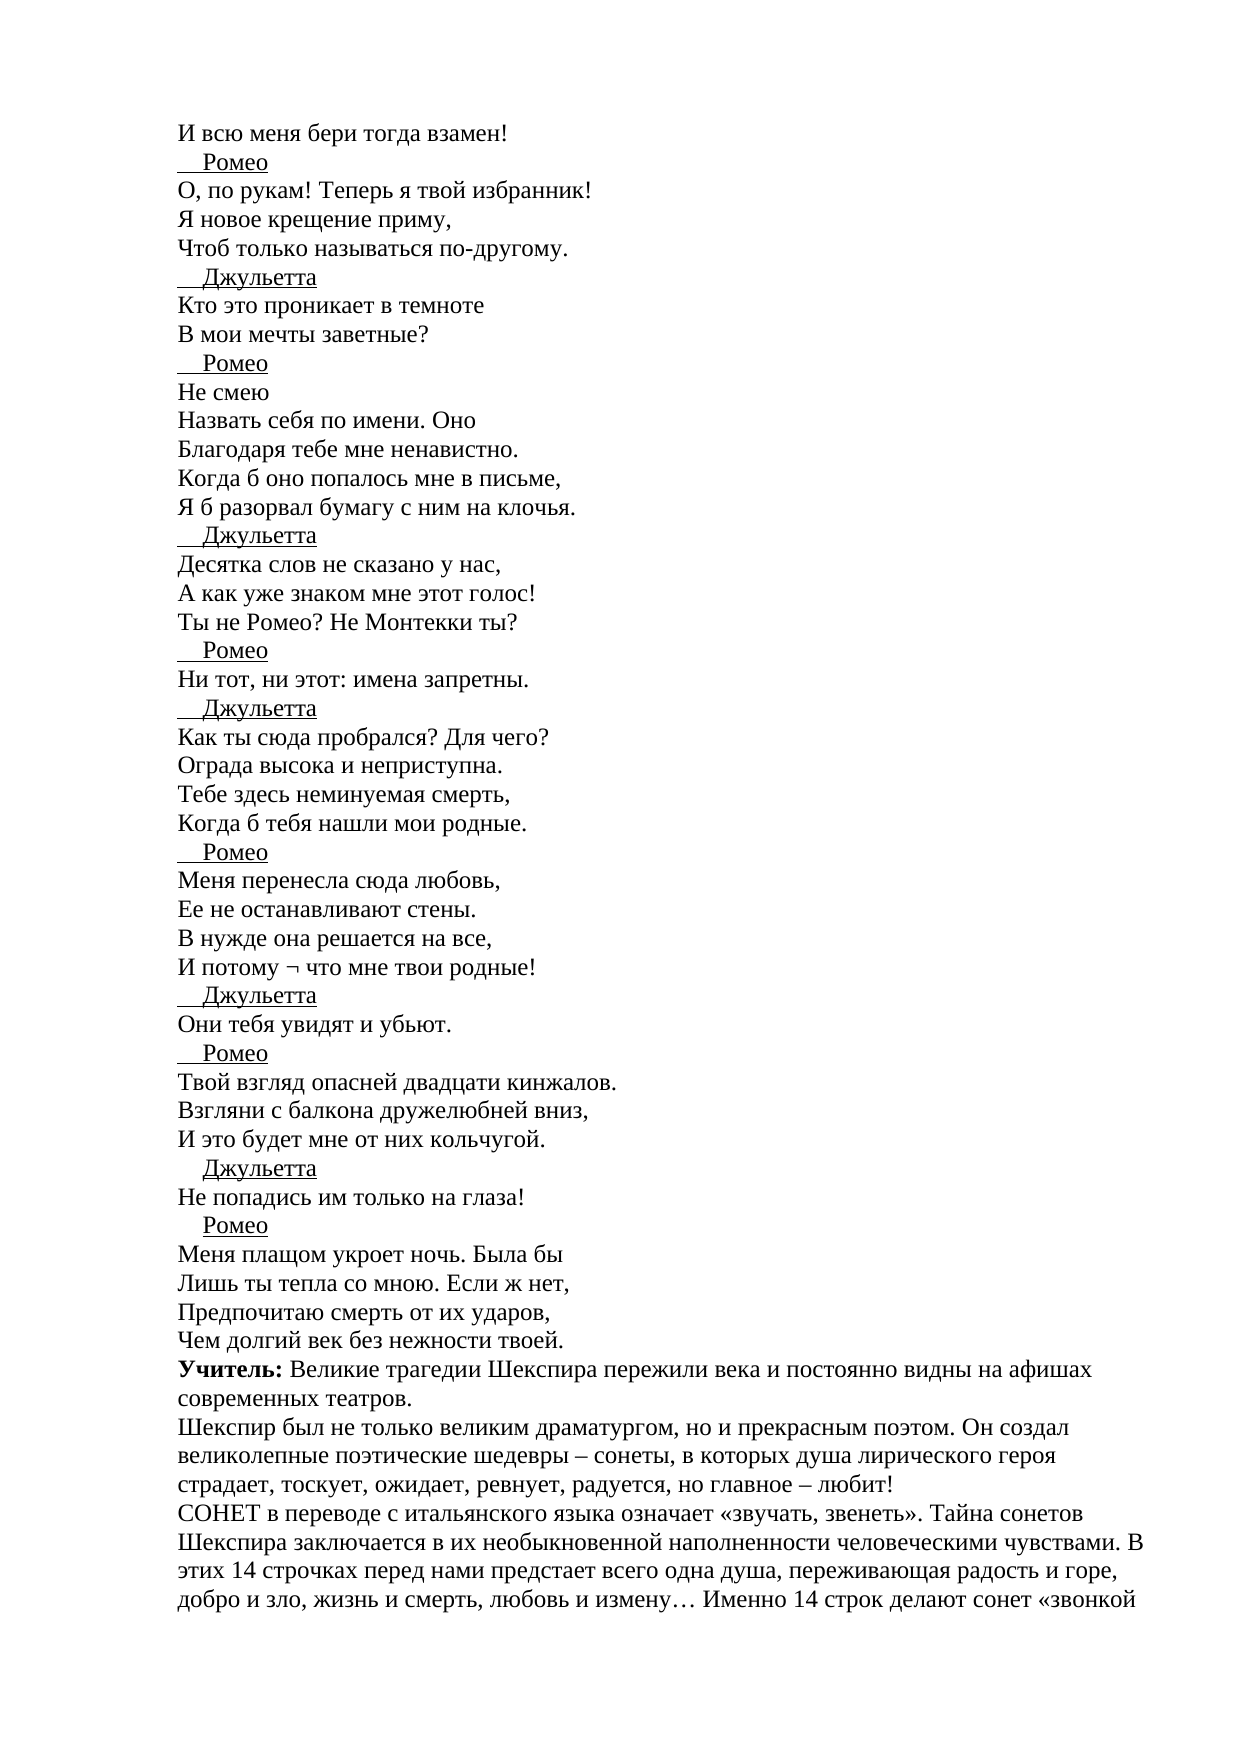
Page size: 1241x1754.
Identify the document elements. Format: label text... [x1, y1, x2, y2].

text Ромео [177, 636, 1152, 664]
text И это будет мне от них кольчугой. [177, 1124, 1152, 1153]
text Ограда высока и неприступна. [177, 751, 1152, 779]
text Ромео [177, 1211, 1152, 1239]
text Кто это проникает в темноте [177, 291, 1152, 319]
text Меня плащом укроет ночь. Была бы [177, 1239, 1152, 1268]
text Джульетта [177, 521, 1152, 549]
text Твой взгляд опасней двадцати кинжалов. [177, 1067, 1152, 1096]
text Я новое крещение приму, [177, 204, 1152, 233]
text Взгляни с балкона дружелюбней вниз, [177, 1096, 1152, 1124]
text Лишь ты тепла со мною. Если ж нет, [177, 1268, 1152, 1297]
text Ромео [177, 837, 1152, 866]
text Благодаря тебе мне ненавистно. [177, 434, 1152, 463]
text В нужде она решается на все, [177, 923, 1152, 952]
text Когда б тебя нашли мои родные. [177, 808, 1152, 837]
text И потому ¬ что мне твои родные! [177, 952, 1152, 981]
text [177, 1498, 1152, 1613]
text Меня перенесла сюда любовь, [177, 866, 1152, 894]
text О, по рукам! Теперь я твой избранник! [177, 176, 1152, 204]
text Ни тот, ни этот: имена запретны. [177, 664, 1152, 693]
text Ромео [177, 1038, 1152, 1067]
text Чтоб только называться по-другому. [177, 233, 1152, 262]
text Ромео [177, 348, 1152, 377]
text И всю меня бери тогда взамен! [177, 118, 1152, 147]
text Они тебя увидят и убьют. [177, 1009, 1152, 1038]
text Как ты сюда пробрался? Для чего? [177, 722, 1152, 751]
text Учитель: Великие трагедии Шекспира пережили века и постоянно видны на афишах современных театров. [177, 1354, 1152, 1412]
text Джульетта [177, 693, 1152, 722]
text А как уже знаком мне этот голос! [177, 578, 1152, 607]
text Ромео [177, 147, 1152, 176]
text Не смею [177, 377, 1152, 406]
text Джульетта [177, 262, 1152, 291]
text Джульетта [177, 1153, 1152, 1182]
text Тебе здесь неминуемая смерть, [177, 779, 1152, 808]
text Когда б оно попалось мне в письме, [177, 463, 1152, 492]
text Ее не останавливают стены. [177, 894, 1152, 923]
text Назвать себя по имени. Оно [177, 406, 1152, 434]
text Я б разорвал бумагу с ним на клочья. [177, 492, 1152, 521]
text Джульетта [177, 981, 1152, 1009]
text Чем долгий век без нежности твоей. [177, 1326, 1152, 1354]
text Предпочитаю смерть от их ударов, [177, 1297, 1152, 1326]
text Ты не Ромео? Не Монтекки ты? [177, 607, 1152, 636]
text Не попадись им только на глаза! [177, 1182, 1152, 1211]
text Десятка слов не сказано у нас, [177, 549, 1152, 578]
text Шекспир был не только великим драматургом, но и прекрасным поэтом. Он создал великолепные поэтические шедевры – сонеты, в которых душа лирического героя страдает, тоскует, ожидает, ревнует, радуется, но главное – любит! [177, 1412, 1152, 1498]
text В мои мечты заветные? [177, 319, 1152, 348]
